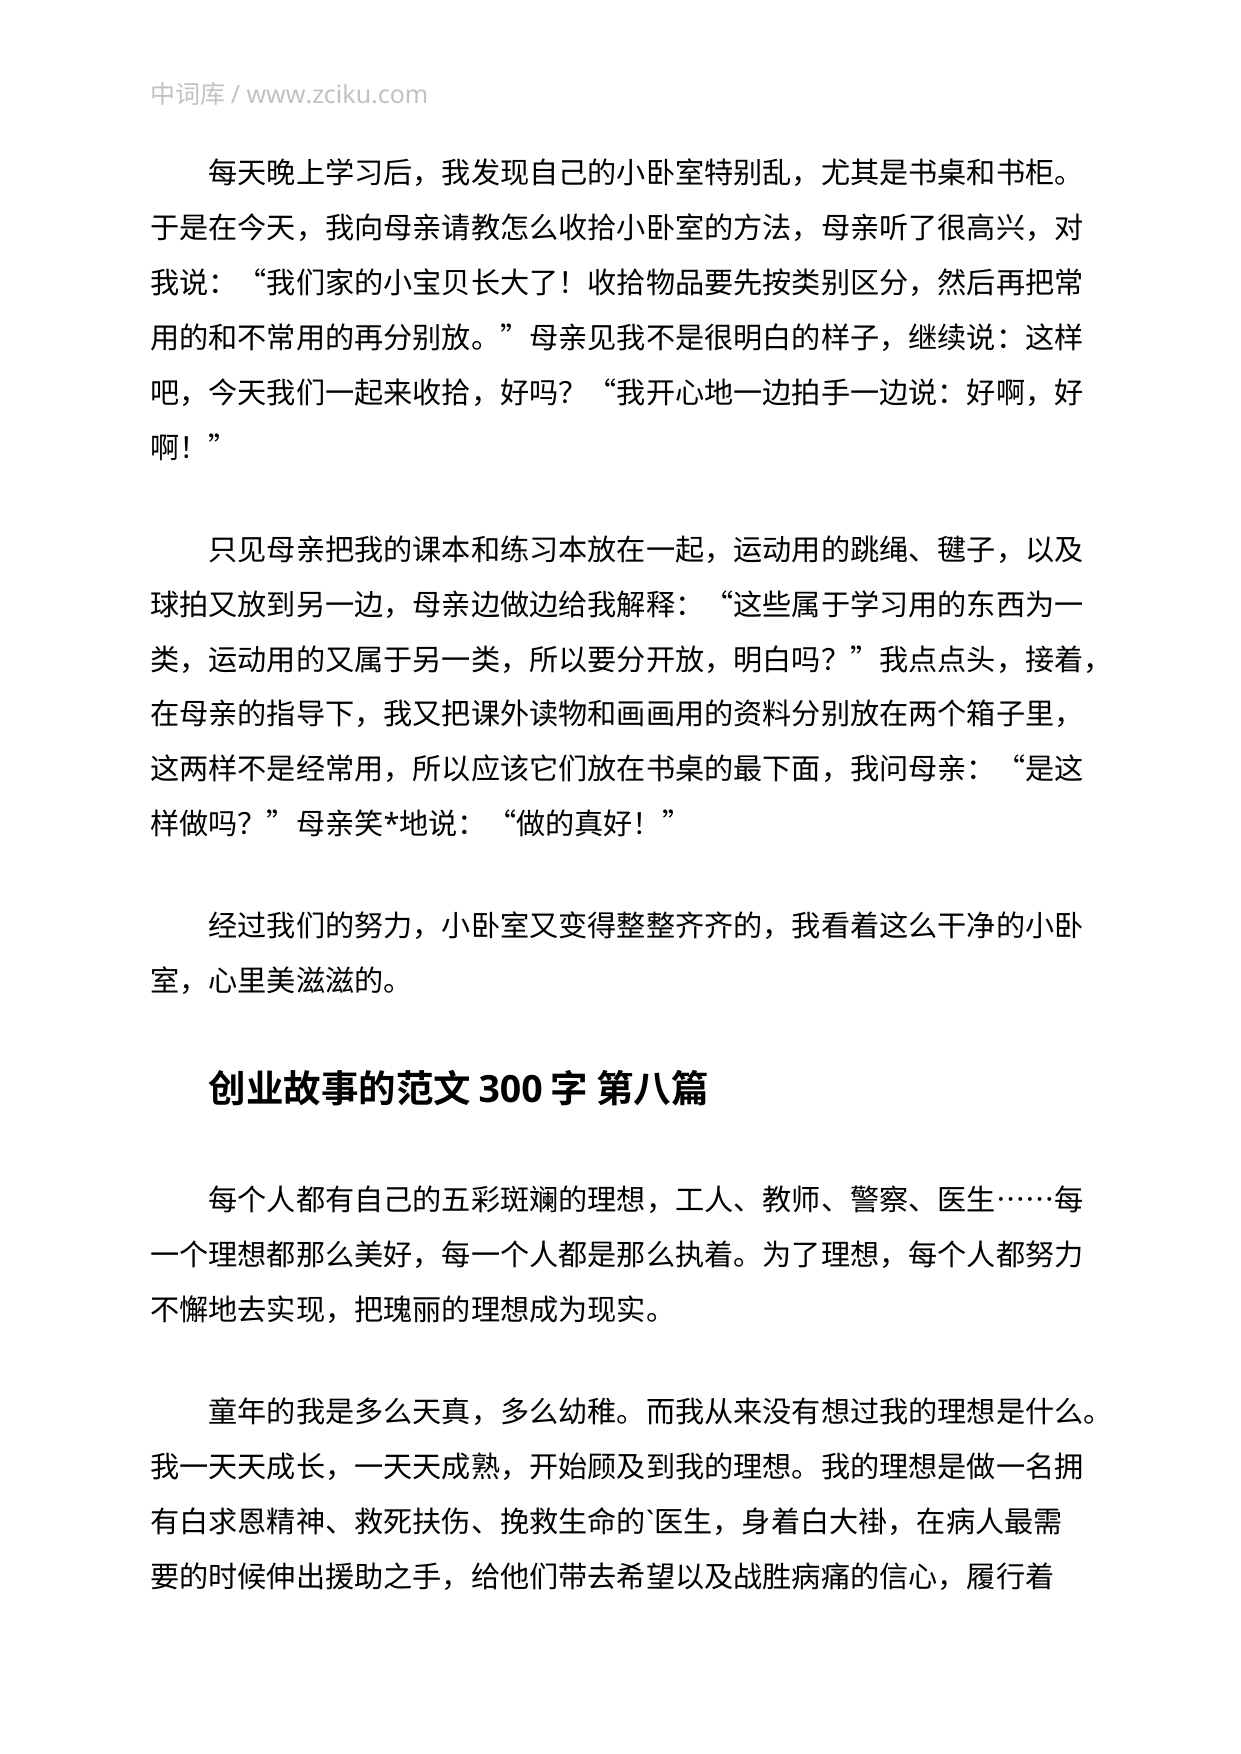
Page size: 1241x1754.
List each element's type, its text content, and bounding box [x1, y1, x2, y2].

text 每天晚上学习后，我发现自己的小卧室特别乱，尤其是书桌和书柜。于是在今天，我向母亲请教怎么收拾小卧室的方法，母亲听了很高兴，对我说：“我们家的小宝贝长大了！收拾物品要先按类别区分，然后再把常用的和不常用的再分别放。”母亲见我不是很明白的样子，继续说：这样吧，今天我们一起来收拾，好吗？“我开心地一边拍手一边说：好啊，好啊！” [150, 150, 1090, 467]
text 经过我们的努力，小卧室又变得整整齐齐的，我看着这么干净的小卧室，心里美滋滋的。 [150, 903, 1090, 1000]
text 创业故事的范文300字 第八篇 [150, 1059, 1090, 1114]
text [150, 1388, 1090, 1596]
text 只见母亲把我的课本和练习本放在一起，运动用的跳绳、毽子，以及球拍又放到另一边，母亲边做边给我解释：“这些属于学习用的东西为一类，运动用的又属于另一类，所以要分开放，明白吗？”我点点头，接着，在母亲的指导下，我又把课外读物和画画用的资料分别放在两个箱子里，这两样不是经常用，所以应该它们放在书桌的最下面，我问母亲：“是这样做吗？”母亲笑*地说：“做的真好！” [150, 526, 1090, 843]
text 每个人都有自己的五彩斑斓的理想，工人、教师、警察、医生……每一个理想都那么美好，每一个人都是那么执着。为了理想，每个人都努力不懈地去实现，把瑰丽的理想成为现实。 [150, 1177, 1090, 1329]
